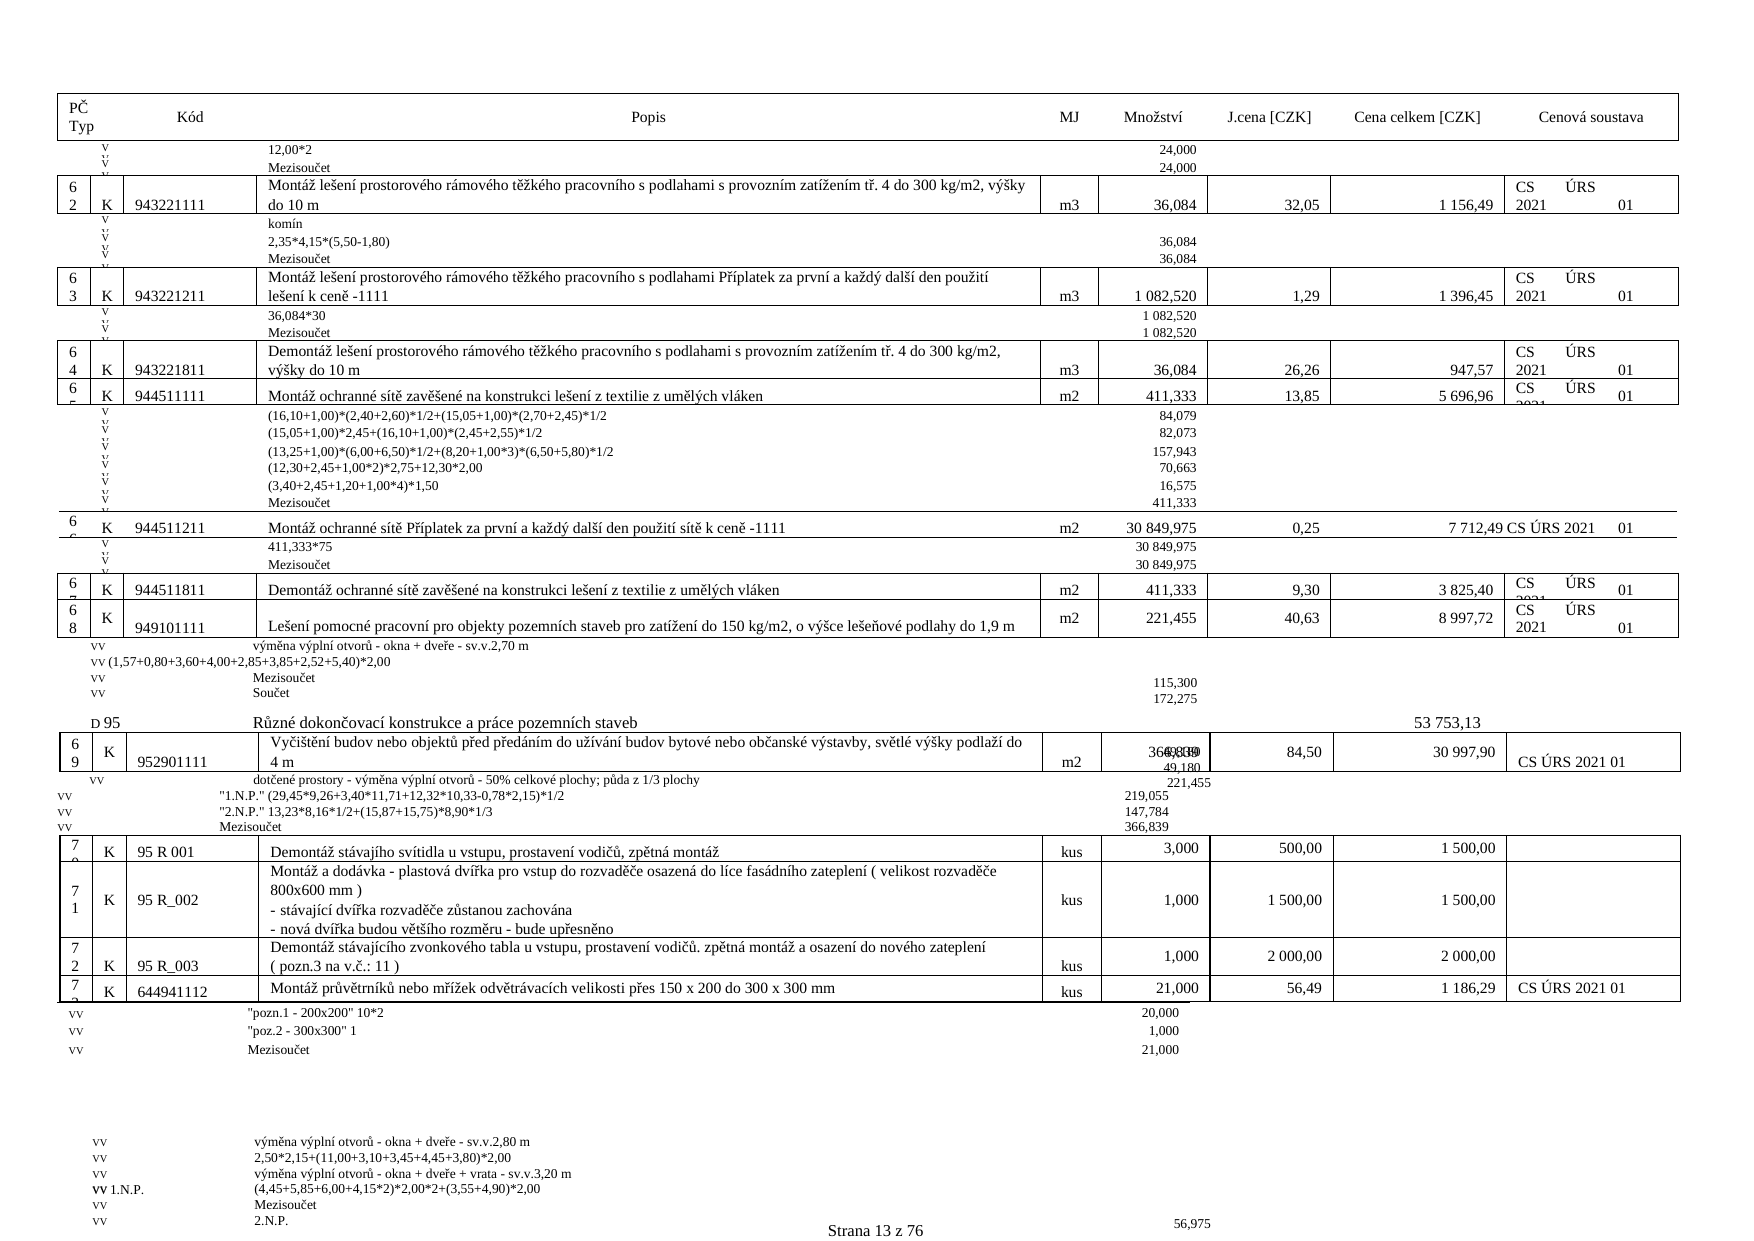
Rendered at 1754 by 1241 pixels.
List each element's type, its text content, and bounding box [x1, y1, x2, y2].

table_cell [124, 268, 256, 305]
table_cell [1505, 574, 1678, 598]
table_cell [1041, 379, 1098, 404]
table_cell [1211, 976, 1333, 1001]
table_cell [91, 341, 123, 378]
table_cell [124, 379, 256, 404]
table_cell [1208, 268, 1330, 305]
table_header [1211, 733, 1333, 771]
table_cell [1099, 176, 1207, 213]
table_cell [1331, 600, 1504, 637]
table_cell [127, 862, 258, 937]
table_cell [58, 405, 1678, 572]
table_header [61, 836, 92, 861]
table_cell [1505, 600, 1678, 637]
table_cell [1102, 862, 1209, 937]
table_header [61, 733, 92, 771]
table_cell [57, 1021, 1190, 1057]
text VV výměna výplní otvorů - okna + dveře - sv.v.2,80 m [92, 1134, 626, 1150]
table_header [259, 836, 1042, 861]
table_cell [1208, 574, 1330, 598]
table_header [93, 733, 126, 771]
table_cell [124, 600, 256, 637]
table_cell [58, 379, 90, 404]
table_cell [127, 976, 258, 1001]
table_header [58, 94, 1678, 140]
text VV "1.N.P." (29,45*9,26+3,40*11,71+12,32*10,33-0,78*2,15)*1/2 219,055 [57, 788, 1683, 803]
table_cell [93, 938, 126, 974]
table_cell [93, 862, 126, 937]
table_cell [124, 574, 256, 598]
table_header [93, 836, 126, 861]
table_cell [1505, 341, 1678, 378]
text VV dotčené prostory - výměna výplní otvorů - 50% celkové plochy; půda z 1/3 plochy [89, 772, 1683, 787]
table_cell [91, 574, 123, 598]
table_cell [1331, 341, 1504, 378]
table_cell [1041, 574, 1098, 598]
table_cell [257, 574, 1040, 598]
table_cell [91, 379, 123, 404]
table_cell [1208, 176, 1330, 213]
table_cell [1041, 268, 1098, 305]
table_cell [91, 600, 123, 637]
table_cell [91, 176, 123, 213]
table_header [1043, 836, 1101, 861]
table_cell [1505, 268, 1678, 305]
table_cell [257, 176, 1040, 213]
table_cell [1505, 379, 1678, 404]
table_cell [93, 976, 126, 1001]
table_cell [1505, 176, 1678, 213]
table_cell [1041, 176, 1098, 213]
text VV Mezisoučet [57, 669, 1683, 685]
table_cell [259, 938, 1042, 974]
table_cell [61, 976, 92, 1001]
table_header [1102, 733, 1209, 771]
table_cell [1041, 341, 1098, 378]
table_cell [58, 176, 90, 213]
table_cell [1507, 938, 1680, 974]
text VV 2,50*2,15+(11,00+3,10+3,45+4,45+3,80)*2,00 [92, 1150, 626, 1165]
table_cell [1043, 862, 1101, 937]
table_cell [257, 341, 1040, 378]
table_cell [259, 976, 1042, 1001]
text 56,975 [1153, 1216, 1211, 1232]
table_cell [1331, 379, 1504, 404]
text VV (4,45+5,85+6,00+4,15*2)*2,00*2+(3,55+4,90)*2,00 [92, 1181, 626, 1197]
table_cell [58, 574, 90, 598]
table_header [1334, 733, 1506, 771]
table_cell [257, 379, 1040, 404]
text VV Součet [57, 685, 1683, 701]
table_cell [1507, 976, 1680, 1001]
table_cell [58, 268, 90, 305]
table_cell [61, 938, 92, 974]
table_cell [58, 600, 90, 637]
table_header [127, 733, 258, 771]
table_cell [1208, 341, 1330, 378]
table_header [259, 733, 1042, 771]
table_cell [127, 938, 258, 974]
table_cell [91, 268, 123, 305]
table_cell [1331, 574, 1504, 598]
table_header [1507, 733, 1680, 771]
text VV "2.N.P." 13,23*8,16*1/2+(15,87+15,75)*8,90*1/3 147,784 [57, 803, 1683, 819]
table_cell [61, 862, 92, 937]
text VV výměna výplní otvorů - okna + dveře + vrata - sv.v.3,20 m [92, 1165, 626, 1181]
text VV (1,57+0,80+3,60+4,00+2,85+3,85+2,52+5,40)*2,00 [57, 654, 1683, 669]
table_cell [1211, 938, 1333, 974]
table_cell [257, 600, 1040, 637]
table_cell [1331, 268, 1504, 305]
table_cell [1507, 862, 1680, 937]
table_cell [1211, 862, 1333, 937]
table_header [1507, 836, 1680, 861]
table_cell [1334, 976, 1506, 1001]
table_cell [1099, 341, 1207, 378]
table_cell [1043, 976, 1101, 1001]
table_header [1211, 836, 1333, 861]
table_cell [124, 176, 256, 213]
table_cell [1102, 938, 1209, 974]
text VV Mezisoučet 366,839 [57, 819, 1683, 834]
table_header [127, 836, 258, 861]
text VV 2.N.P. [92, 1212, 626, 1228]
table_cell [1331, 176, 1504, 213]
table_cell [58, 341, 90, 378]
text VV Mezisoučet [92, 1197, 626, 1212]
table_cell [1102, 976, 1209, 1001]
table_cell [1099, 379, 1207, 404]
text D 95 Různé dokončovací konstrukce a práce pozemních staveb 53 753,13 [57, 713, 1683, 732]
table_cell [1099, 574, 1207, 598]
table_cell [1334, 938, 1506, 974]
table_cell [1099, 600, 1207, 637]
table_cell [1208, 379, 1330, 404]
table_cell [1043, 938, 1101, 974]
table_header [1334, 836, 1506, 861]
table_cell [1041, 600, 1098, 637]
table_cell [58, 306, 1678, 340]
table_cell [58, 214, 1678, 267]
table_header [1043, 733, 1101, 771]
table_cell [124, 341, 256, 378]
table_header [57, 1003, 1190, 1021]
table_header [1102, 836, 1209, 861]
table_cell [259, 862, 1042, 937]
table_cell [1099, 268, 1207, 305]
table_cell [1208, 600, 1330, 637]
text VV výměna výplní otvorů - okna + dveře - sv.v.2,70 m [57, 638, 1683, 654]
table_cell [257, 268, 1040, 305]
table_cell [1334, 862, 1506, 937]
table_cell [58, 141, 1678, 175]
